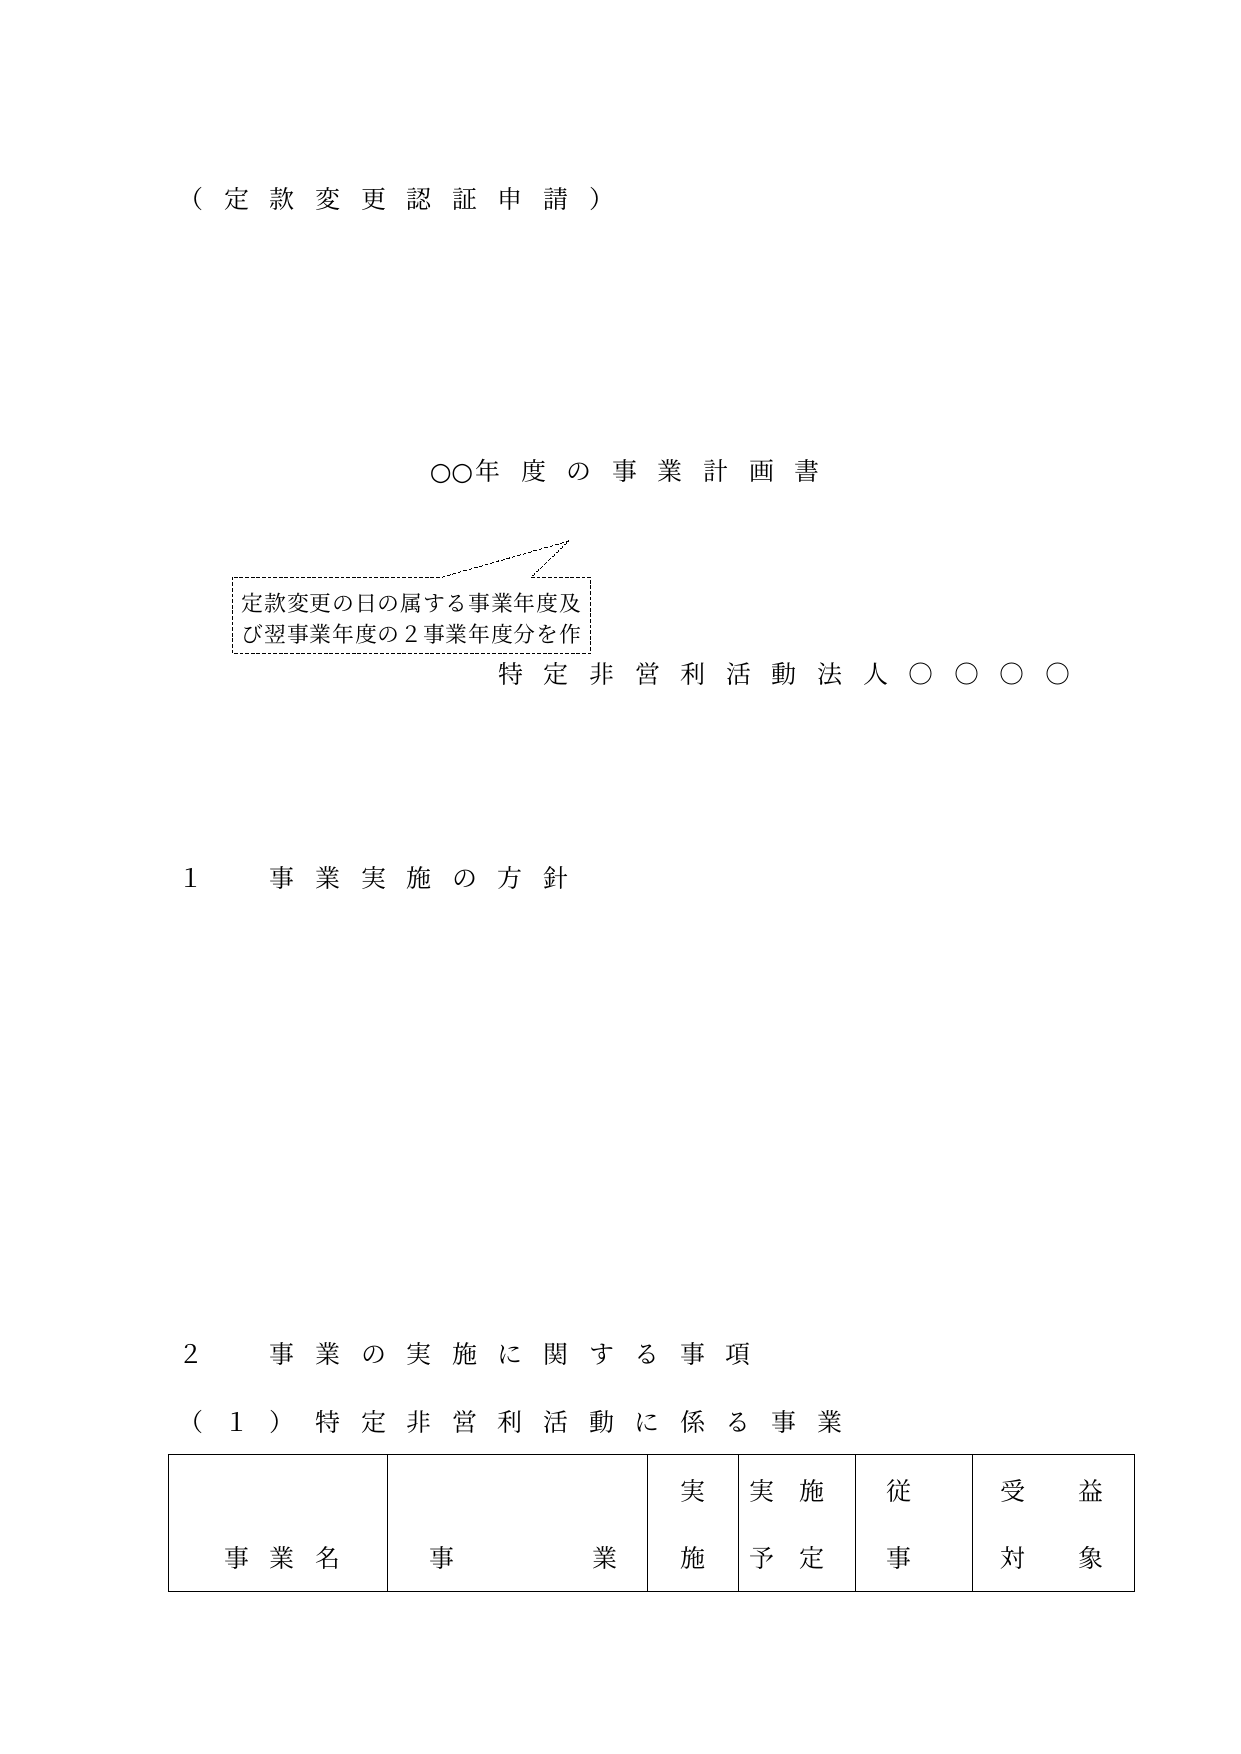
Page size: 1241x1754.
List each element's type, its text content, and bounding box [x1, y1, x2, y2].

table_header 実施予定日時 [648, 1455, 738, 1591]
text １ 事業実施の方針 [178, 843, 1091, 911]
table_header 事業名 [169, 1455, 387, 1591]
table_header 従事者の予定人数 [856, 1455, 972, 1591]
text 特定非営利活動法人○○○○ [178, 639, 1091, 707]
text （定款変更認証申請） [178, 164, 1091, 232]
text （１）特定非営利活動に係る事業 [178, 1386, 1091, 1454]
table_header 事 業 内 容 [388, 1455, 647, 1591]
text ２ 事業の実施に関する事項 [178, 1318, 1091, 1386]
table_header 実施予定場所 [739, 1455, 855, 1591]
text ○○年度の事業計画書 [178, 436, 1091, 503]
table_header 受益対象者の範囲及び予定人数 [973, 1455, 1134, 1591]
